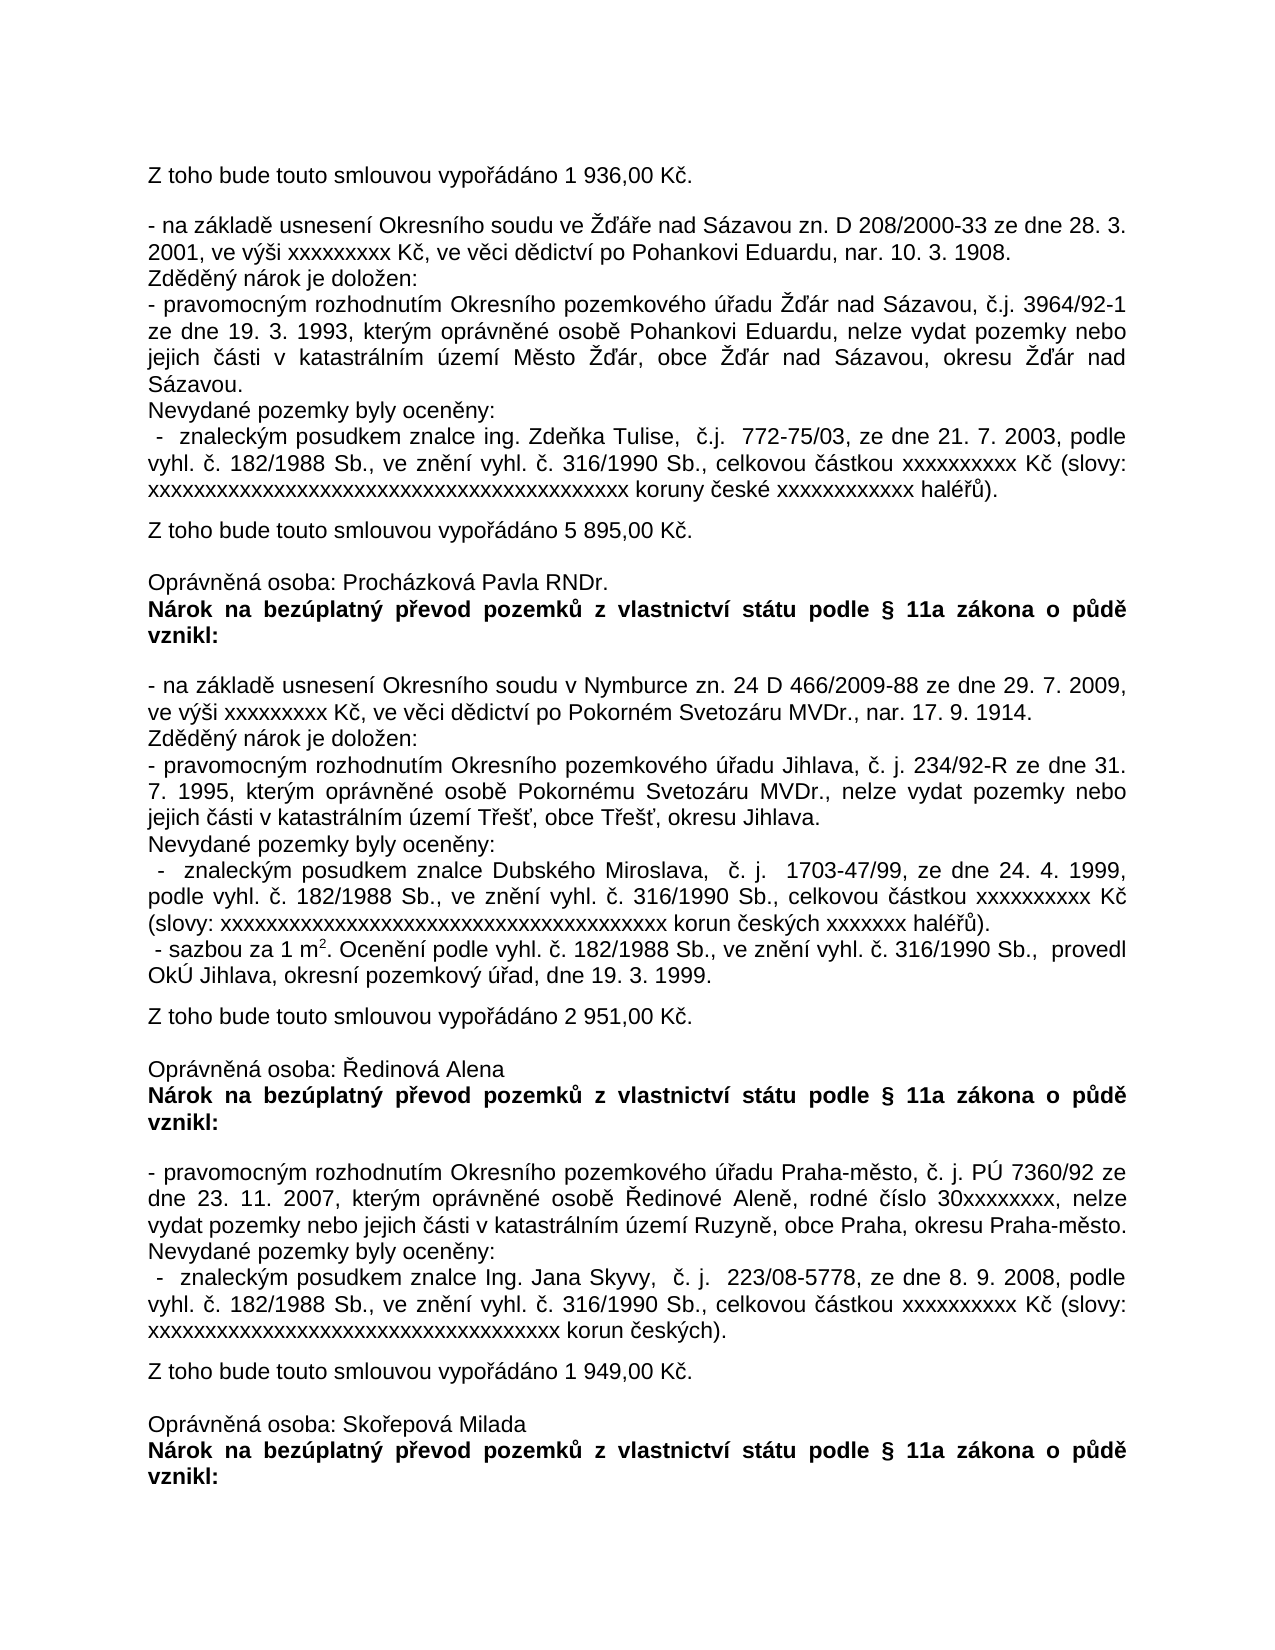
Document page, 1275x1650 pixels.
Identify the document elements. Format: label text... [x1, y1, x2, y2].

text Zděděný nárok je doložen: [148, 265, 1127, 291]
text Z toho bude touto smlouvou vypořádáno 1 936,00 Kč. [148, 162, 1127, 188]
text Nevydané pozemky byly oceněny: [148, 1238, 1127, 1264]
text - na základě usnesení Okresního soudu ve Žďáře nad Sázavou zn. D 208/2000-33 ze dne 28. 3. 2001, ve výši xxxxxxxxx Kč, ve věci dědictví po Pohankovi Eduardu, nar. 10. 3. 1908. [148, 212, 1127, 265]
text Oprávněná osoba: Ředinová Alena [148, 1056, 1127, 1082]
text - pravomocným rozhodnutím Okresního pozemkového úřadu Žďár nad Sázavou, č.j. 3964/92-1 ze dne 19. 3. 1993, kterým oprávněné osobě Pohankovi Eduardu, nelze vydat pozemky nebo jejich části v katastrálním území Město Žďár, obce Žďár nad Sázavou, okresu Žďár nad Sázavou. [148, 291, 1127, 397]
text Z toho bude touto smlouvou vypořádáno 1 949,00 Kč. [148, 1358, 1127, 1384]
text - znaleckým posudkem znalce Dubského Miroslava, č. j. 1703-47/99, ze dne 24. 4. 1999, podle vyhl. č. 182/1988 Sb., ve znění vyhl. č. 316/1990 Sb., celkovou částkou xxxxxxxxxx Kč (slovy: xxxxxxxxxxxxxxxxxxxxxxxxxxxxxxxxxxxxxxx korun českých xxxxxxx haléřů). [148, 857, 1127, 936]
text Zděděný nárok je doložen: [148, 725, 1127, 752]
text - sazbou za 1 m2. Ocenění podle vyhl. č. 182/1988 Sb., ve znění vyhl. č. 316/1990 Sb., provedl OkÚ Jihlava, okresní pozemkový úřad, dne 19. 3. 1999. [148, 936, 1127, 989]
text Nárok na bezúplatný převod pozemků z vlastnictví státu podle § 11a zákona o půdě vznikl: [148, 596, 1127, 648]
text - na základě usnesení Okresního soudu v Nymburce zn. 24 D 466/2009-88 ze dne 29. 7. 2009, ve výši xxxxxxxxx Kč, ve věci dědictví po Pokorném Svetozáru MVDr., nar. 17. 9. 1914. [148, 672, 1127, 725]
text Nevydané pozemky byly oceněny: [148, 831, 1127, 857]
text Nárok na bezúplatný převod pozemků z vlastnictví státu podle § 11a zákona o půdě vznikl: [148, 1437, 1127, 1489]
text - pravomocným rozhodnutím Okresního pozemkového úřadu Jihlava, č. j. 234/92-R ze dne 31. 7. 1995, kterým oprávněné osobě Pokornému Svetozáru MVDr., nelze vydat pozemky nebo jejich části v katastrálním území Třešť, obce Třešť, okresu Jihlava. [148, 752, 1127, 831]
text Nevydané pozemky byly oceněny: [148, 397, 1127, 423]
text - znaleckým posudkem znalce Ing. Jana Skyvy, č. j. 223/08-5778, ze dne 8. 9. 2008, podle vyhl. č. 182/1988 Sb., ve znění vyhl. č. 316/1990 Sb., celkovou částkou xxxxxxxxxx Kč (slovy: xxxxxxxxxxxxxxxxxxxxxxxxxxxxxxxxxxxx korun českých). [148, 1264, 1127, 1343]
text Nárok na bezúplatný převod pozemků z vlastnictví státu podle § 11a zákona o půdě vznikl: [148, 1082, 1127, 1135]
text Oprávněná osoba: Skořepová Milada [148, 1411, 1127, 1437]
text Z toho bude touto smlouvou vypořádáno 2 951,00 Kč. [148, 1003, 1127, 1029]
text Oprávněná osoba: Procházková Pavla RNDr. [148, 569, 1127, 596]
text Z toho bude touto smlouvou vypořádáno 5 895,00 Kč. [148, 517, 1127, 543]
text - pravomocným rozhodnutím Okresního pozemkového úřadu Praha-město, č. j. PÚ 7360/92 ze dne 23. 11. 2007, kterým oprávněné osobě Ředinové Aleně, rodné číslo 30xxxxxxxx, nelze vydat pozemky nebo jejich části v katastrálním území Ruzyně, obce Praha, okresu Praha-město. [148, 1159, 1127, 1238]
